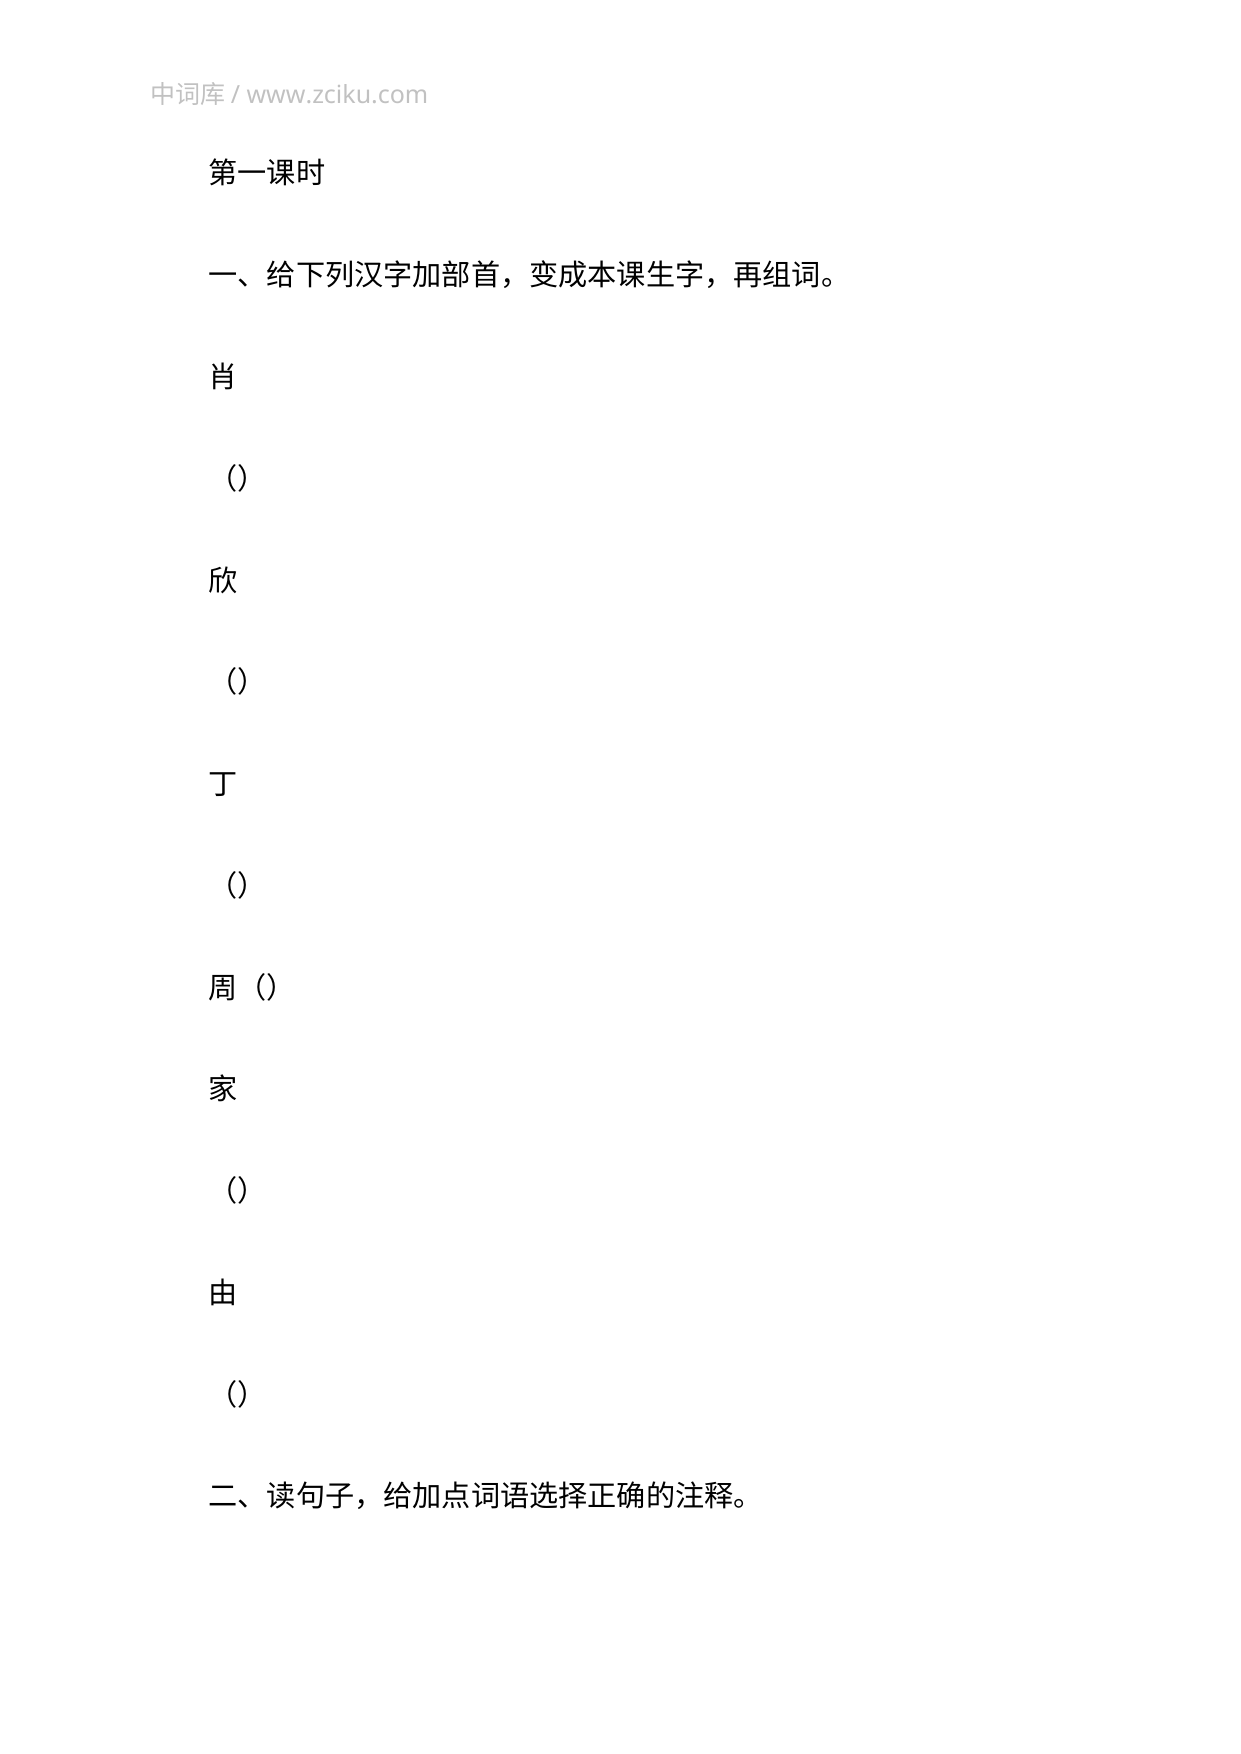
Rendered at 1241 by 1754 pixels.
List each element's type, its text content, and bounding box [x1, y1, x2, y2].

text 由 [150, 1269, 1090, 1312]
text 第一课时 [150, 150, 1090, 192]
text 一、给下列汉字加部首，变成本课生字，再组词。 [150, 252, 1090, 294]
text 二、读句子，给加点词语选择正确的注释。 [150, 1473, 1090, 1515]
text （） [150, 659, 1090, 701]
text 肖 [150, 353, 1090, 396]
text 丁 [150, 761, 1090, 803]
text （） [150, 1371, 1090, 1413]
text （） [150, 862, 1090, 905]
text （） [150, 1168, 1090, 1210]
text 家 [150, 1066, 1090, 1108]
text 周（） [150, 964, 1090, 1006]
text （） [150, 455, 1090, 498]
text 欣 [150, 557, 1090, 599]
